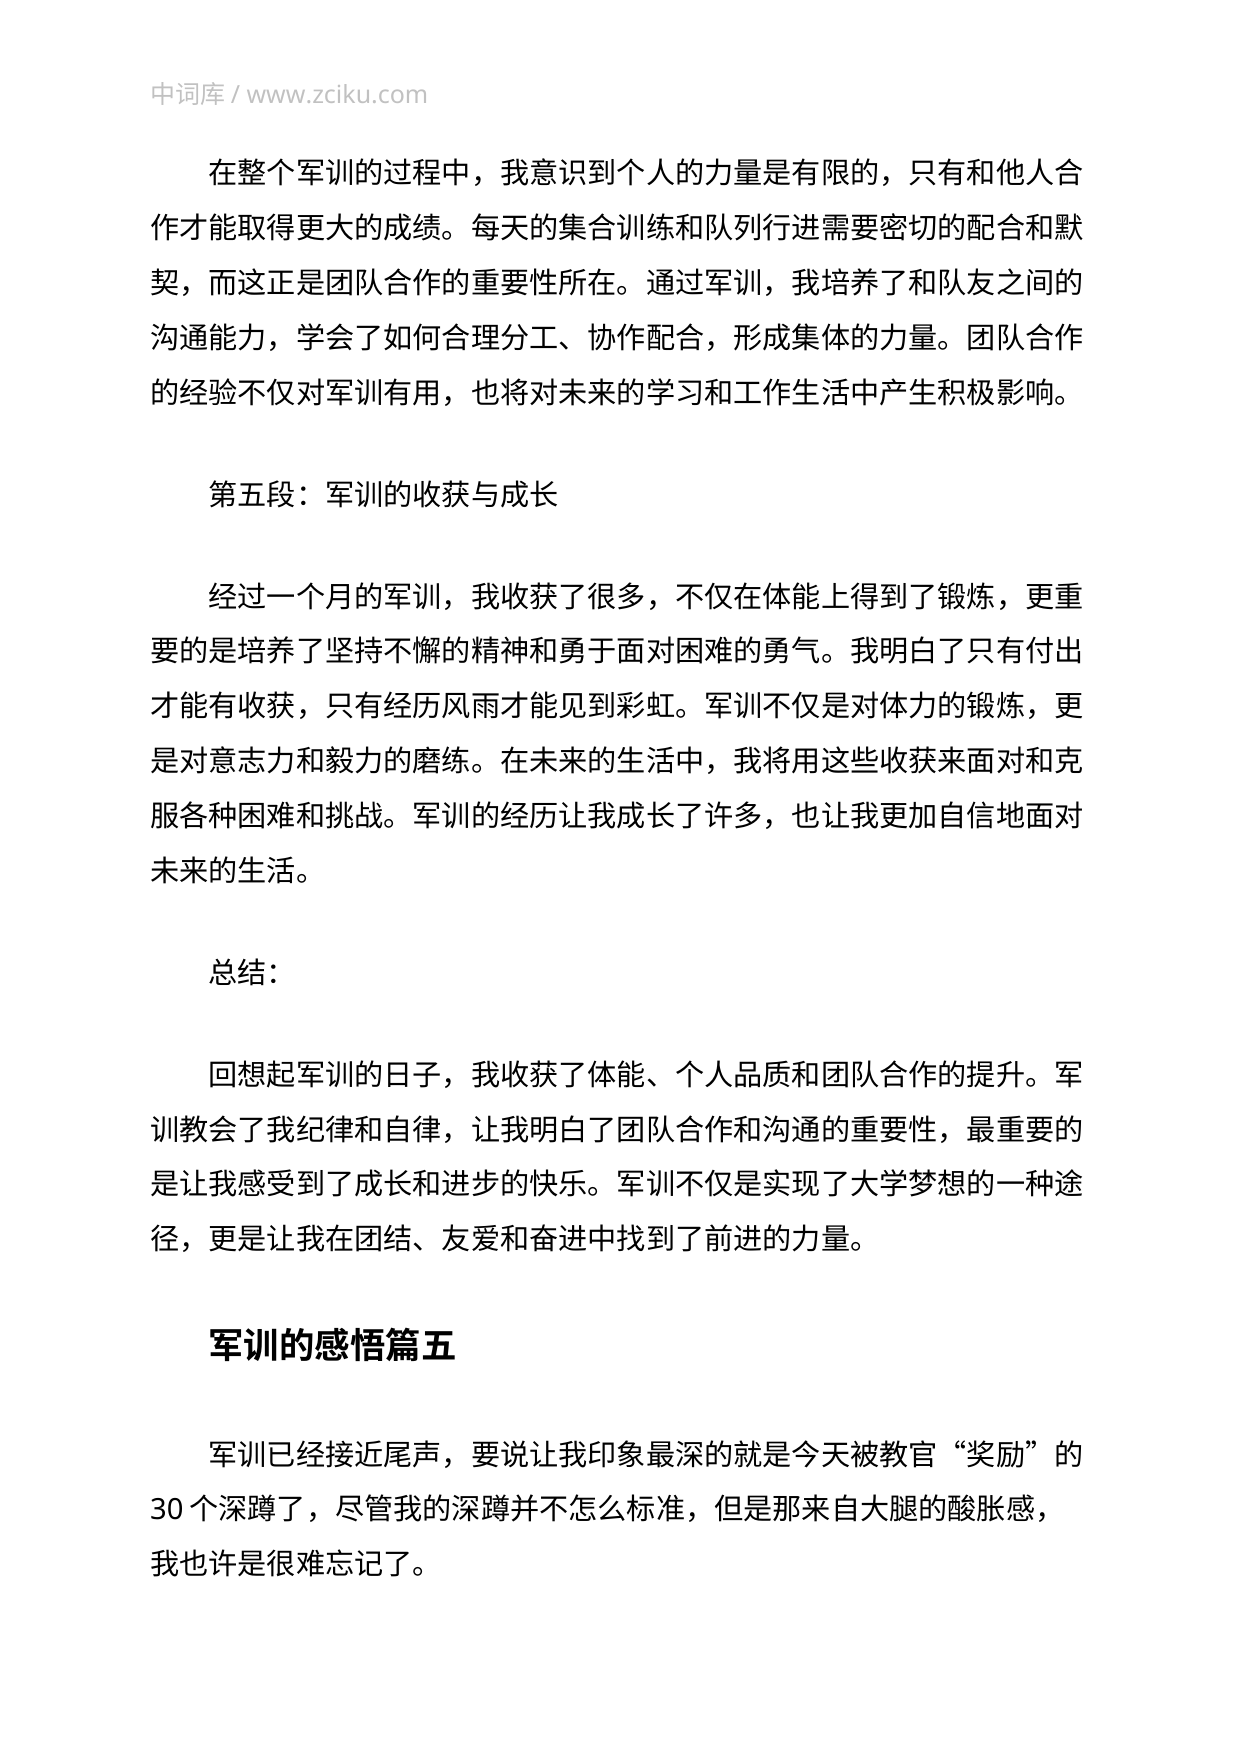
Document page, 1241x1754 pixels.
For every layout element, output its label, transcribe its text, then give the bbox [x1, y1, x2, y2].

text 军训已经接近尾声，要说让我印象最深的就是今天被教官“奖励”的30个深蹲了，尽管我的深蹲并不怎么标准，但是那来自大腿的酸胀感，我也许是很难忘记了。 [150, 1431, 1090, 1583]
text 第五段：军训的收获与成长 [150, 471, 1090, 514]
text 总结： [150, 949, 1090, 992]
text 在整个军训的过程中，我意识到个人的力量是有限的，只有和他人合作才能取得更大的成绩。每天的集合训练和队列行进需要密切的配合和默契，而这正是团队合作的重要性所在。通过军训，我培养了和队友之间的沟通能力，学会了如何合理分工、协作配合，形成集体的力量。团队合作的经验不仅对军训有用，也将对未来的学习和工作生活中产生积极影响。 [150, 150, 1090, 412]
text 经过一个月的军训，我收获了很多，不仅在体能上得到了锻炼，更重要的是培养了坚持不懈的精神和勇于面对困难的勇气。我明白了只有付出才能有收获，只有经历风雨才能见到彩虹。军训不仅是对体力的锻炼，更是对意志力和毅力的磨练。在未来的生活中，我将用这些收获来面对和克服各种困难和挑战。军训的经历让我成长了许多，也让我更加自信地面对未来的生活。 [150, 573, 1090, 890]
text 军训的感悟篇五 [150, 1318, 1090, 1369]
text 回想起军训的日子，我收获了体能、个人品质和团队合作的提升。军训教会了我纪律和自律，让我明白了团队合作和沟通的重要性，最重要的是让我感受到了成长和进步的快乐。军训不仅是实现了大学梦想的一种途径，更是让我在团结、友爱和奋进中找到了前进的力量。 [150, 1051, 1090, 1258]
